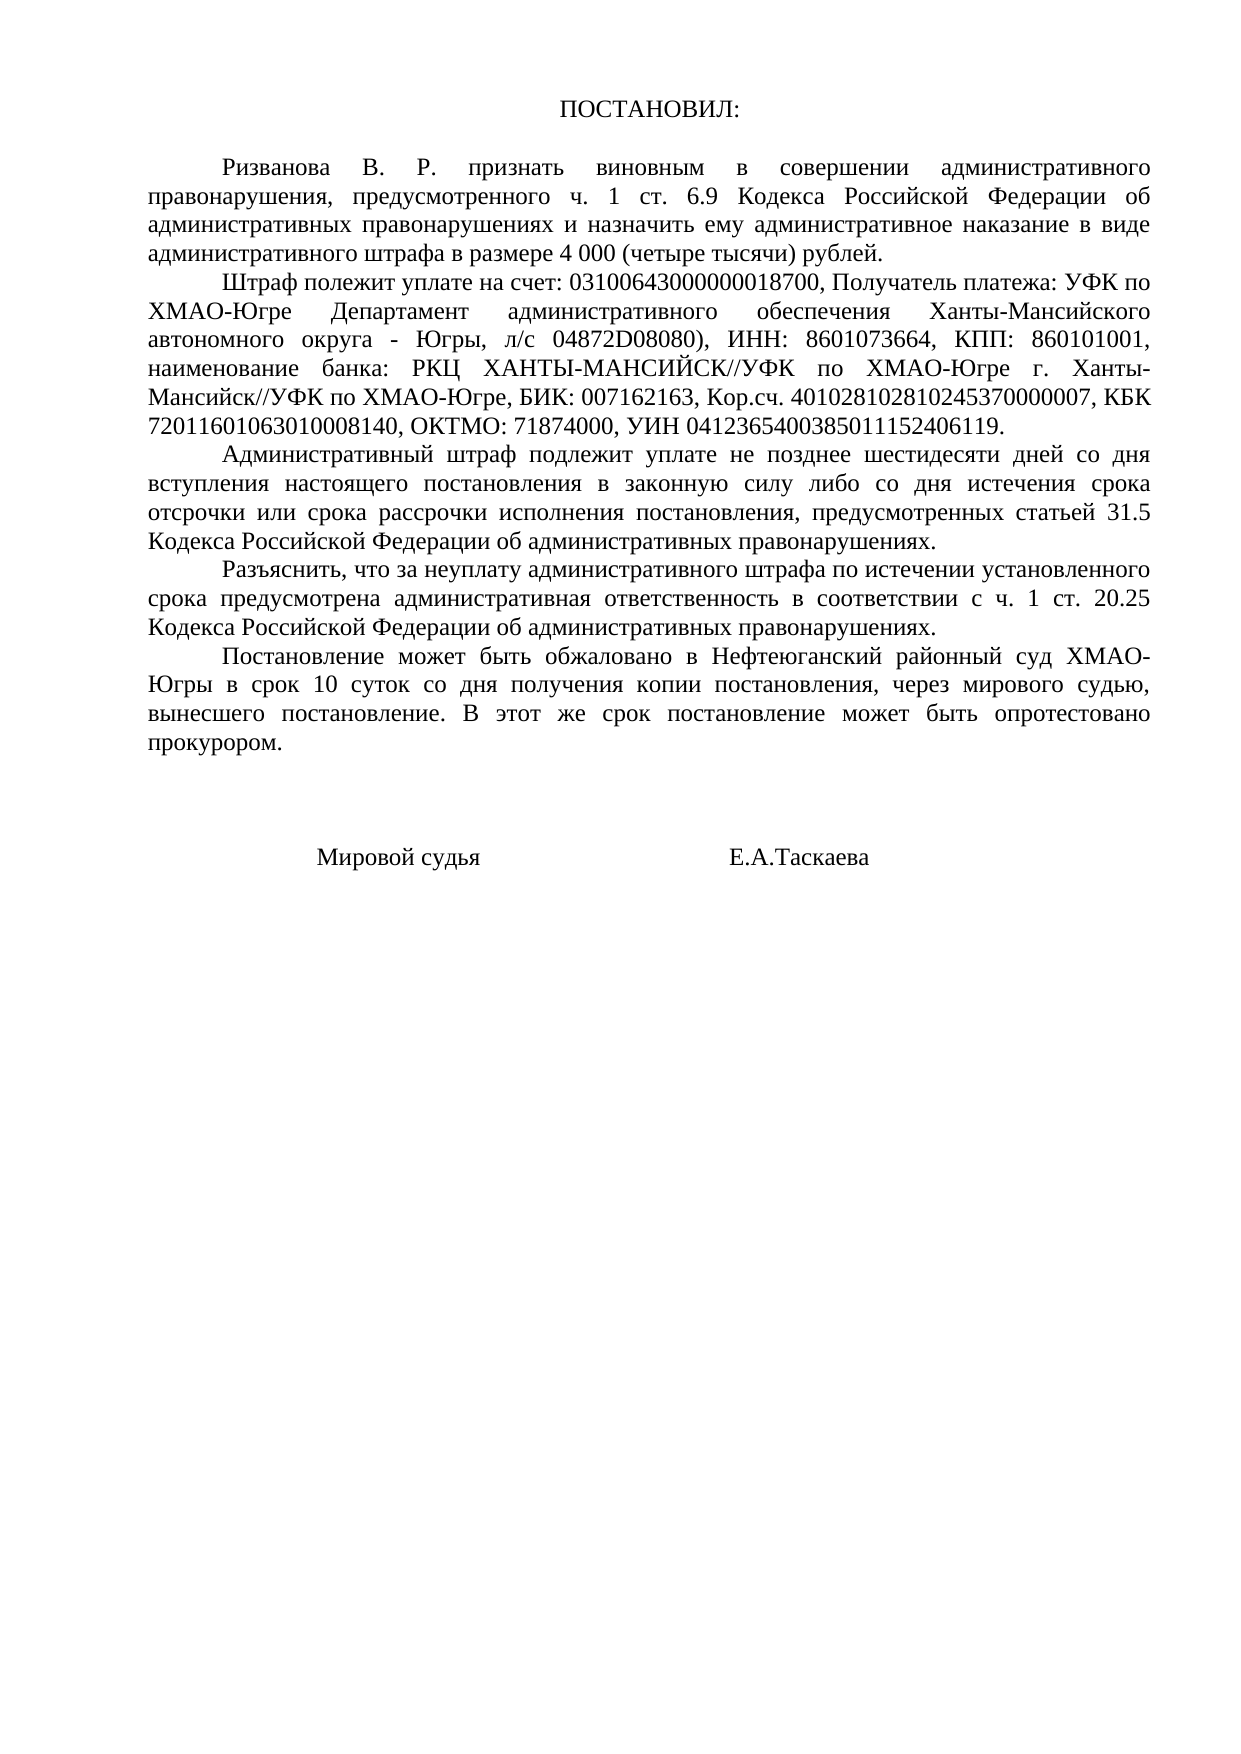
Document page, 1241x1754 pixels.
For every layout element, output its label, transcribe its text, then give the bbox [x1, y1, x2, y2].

text Мировой судья Е.А.Таскаева [118, 842, 1152, 871]
text Разъяснить, что за неуплату административного штрафа по истечении установленного срока предусмотрена административная ответственность в соответствии с ч. 1 ст. 20.25 Кодекса Российской Федерации об административных правонарушениях. [148, 554, 1152, 641]
text Штраф полежит уплате на счет: 03100643000000018700, Получатель платежа: УФК по ХМАО-Югре Департамент административного обеспечения Ханты-Мансийского автономного округа - Югры, л/с 04872D08080), ИНН: 8601073664, КПП: 860101001, наименование банка: РКЦ ХАНТЫ-МАНСИЙСК//УФК по ХМАО-Югре г. Ханты-Мансийск//УФК по ХМАО-Югре, БИК: 007162163, Кор.сч. 401028102810245370000007, КБК 72011601063010008140, ОКТМО: 71874000, УИН 0412365400385011152406119. [148, 267, 1152, 439]
text Постановление может быть обжаловано в Нефтеюганский районный суд ХМАО-Югры в срок 10 суток со дня получения копии постановления, через мирового судью, вынесшего постановление. В этот же срок постановление может быть опротестовано прокурором. [148, 641, 1152, 756]
text Ризванова В. Р. признать виновным в совершении административного правонарушения, предусмотренного ч. 1 ст. 6.9 Кодекса Российской Федерации об административных правонарушениях и назначить ему административное наказание в виде административного штрафа в размере 4 000 (четыре тысячи) рублей. [148, 152, 1152, 267]
text Административный штраф подлежит уплате не позднее шестидесяти дней со дня вступления настоящего постановления в законную силу либо со дня истечения срока отсрочки или срока рассрочки исполнения постановления, предусмотренных статьей 31.5 Кодекса Российской Федерации об административных правонарушениях. [148, 439, 1152, 554]
text ПОСТАНОВИЛ: [148, 94, 1152, 123]
